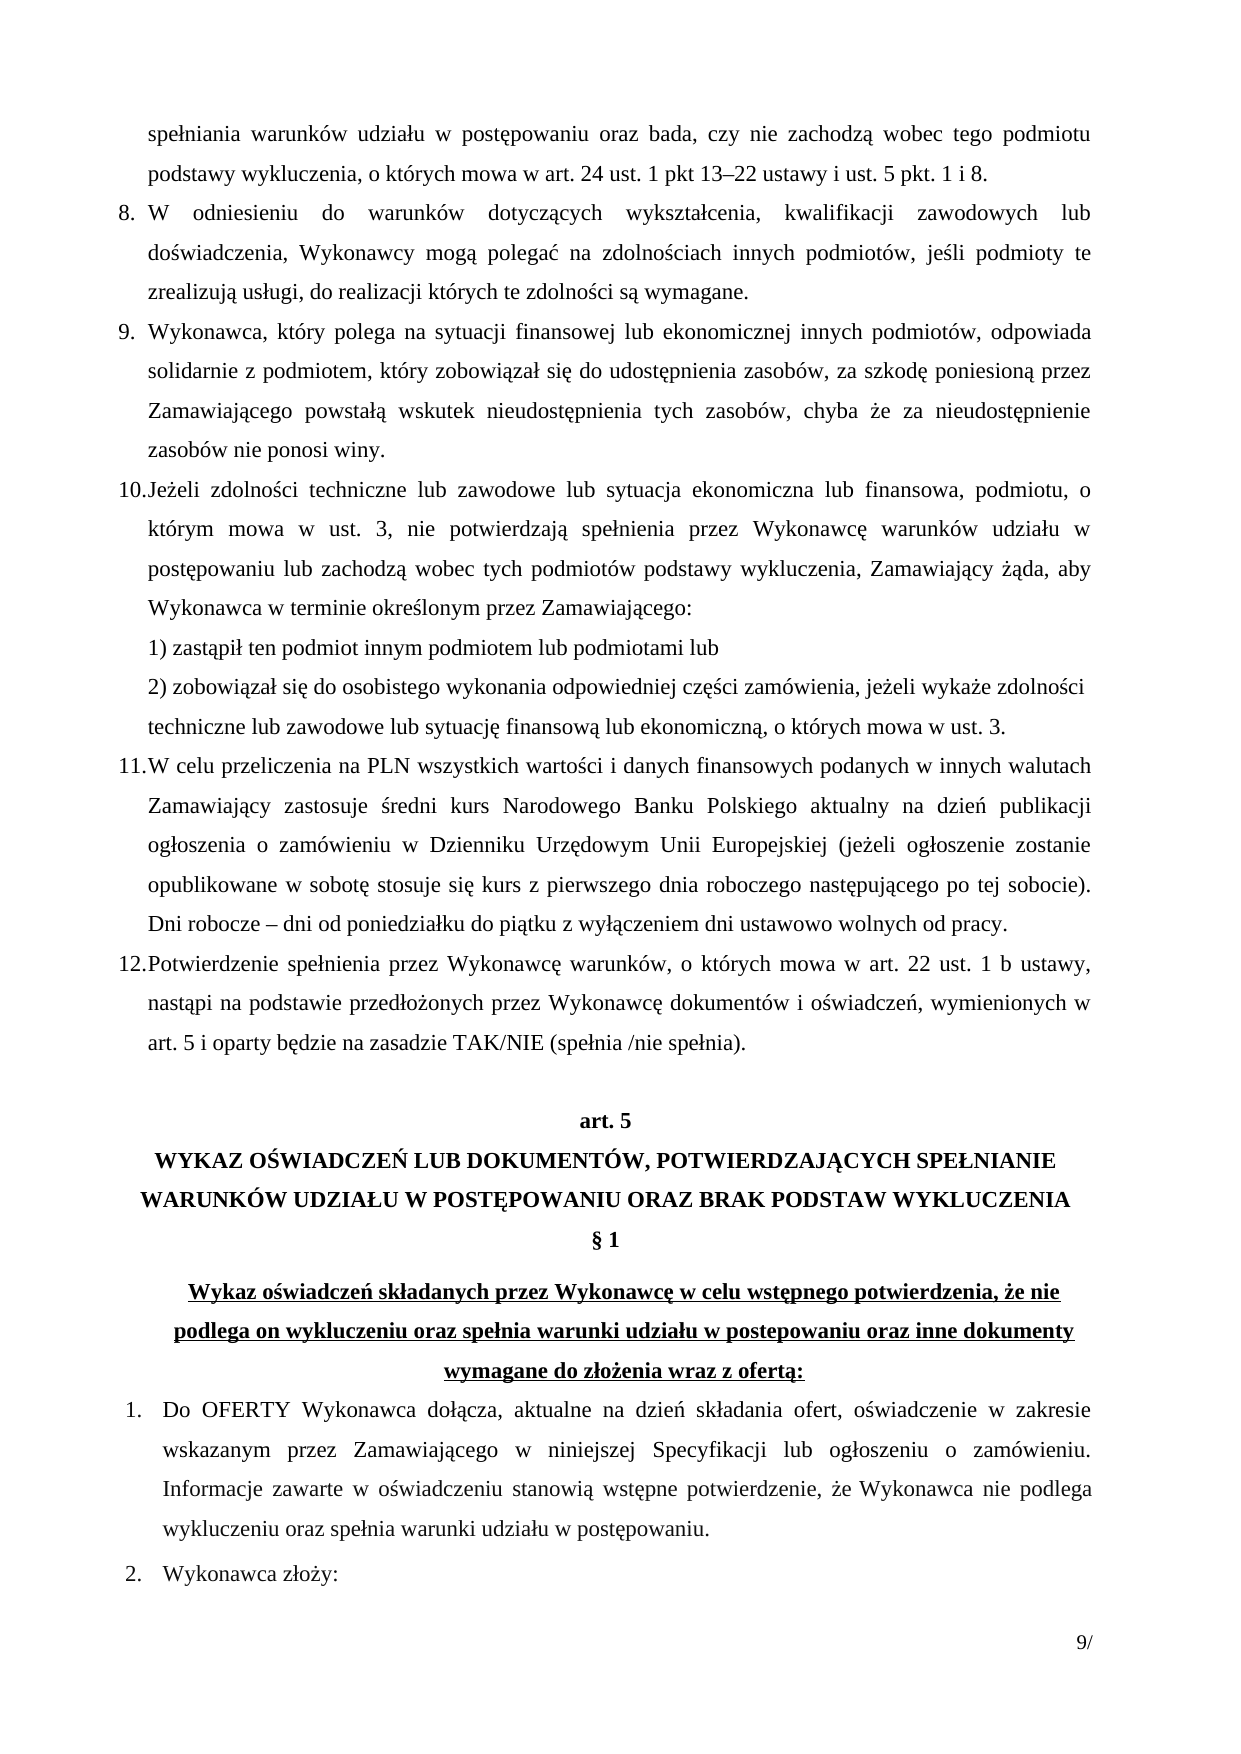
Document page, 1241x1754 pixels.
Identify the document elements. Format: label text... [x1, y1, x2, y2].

text 1) zastąpił ten podmiot innym podmiotem lub podmiotami lub [148, 634, 1092, 660]
list Wykonawca, który polega na sytuacji finansowej lub ekonomicznej innych podmiotów, odpowiada solidarnie z podmiotem, który zobowiązał się do udostępnienia zasobów, za szkodę poniesioną przez Zamawiającego powstałą wskutek nieudostępnienia tych zasobów, chyba że za nieudostępnienie zasobów nie ponosi winy. [118, 318, 1092, 463]
list W celu przeliczenia na PLN wszystkich wartości i danych finansowych podanych w innych walutach Zamawiający zastosuje średni kurs Narodowego Banku Polskiego aktualny na dzień publikacji ogłoszenia o zamówieniu w Dzienniku Urzędowym Unii Europejskiej (jeżeli ogłoszenie zostanie opublikowane w sobotę stosuje się kurs z pierwszego dnia roboczego następującego po tej sobocie). Dni robocze – dni od poniedziałku do piątku z wyłączeniem dni ustawowo wolnych od pracy. [118, 752, 1092, 936]
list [118, 121, 1092, 186]
text Wykaz oświadczeń składanych przez Wykonawcę w celu wstępnego potwierdzenia, że nie podlega on wykluczeniu oraz spełnia warunki udziału w postepowaniu oraz inne dokumenty wymagane do złożenia wraz z ofertą: [155, 1278, 1092, 1383]
list Potwierdzenie spełnienia przez Wykonawcę warunków, o których mowa w art. 22 ust. 1 b ustawy, nastąpi na podstawie przedłożonych przez Wykonawcę dokumentów i oświadczeń, wymienionych w art. 5 i oparty będzie na zasadzie TAK/NIE (spełnia /nie spełnia). [118, 949, 1092, 1055]
list W odniesieniu do warunków dotyczących wykształcenia, kwalifikacji zawodowych lub doświadczenia, Wykonawcy mogą polegać na zdolnościach innych podmiotów, jeśli podmioty te zrealizują usługi, do realizacji których te zdolności są wymagane. [118, 199, 1092, 305]
text § 1 [118, 1226, 1092, 1252]
text WYKAZ OŚWIADCZEŃ LUB DOKUMENTÓW, POTWIERDZAJĄCYCH SPEŁNIANIE WARUNKÓW UDZIAŁU W POSTĘPOWANIU ORAZ BRAK PODSTAW WYKLUCZENIA [118, 1147, 1092, 1213]
list Wykonawca złoży: [125, 1561, 1092, 1587]
list Jeżeli zdolności techniczne lub zawodowe lub sytuacja ekonomiczna lub finansowa, podmiotu, o którym mowa w ust. 3, nie potwierdzają spełnienia przez Wykonawcę warunków udziału w postępowaniu lub zachodzą wobec tych podmiotów podstawy wykluczenia, Zamawiający żąda, aby Wykonawca w terminie określonym przez Zamawiającego: [118, 476, 1092, 621]
text art. 5 [118, 1107, 1092, 1134]
text 2) zobowiązał się do osobistego wykonania odpowiedniej części zamówienia, jeżeli wykaże zdolności techniczne lub zawodowe lub sytuację finansową lub ekonomiczną, o których mowa w ust. 3. [148, 673, 1092, 739]
list Do OFERTY Wykonawca dołącza, aktualne na dzień składania ofert, oświadczenie w zakresie wskazanym przez Zamawiającego w niniejszej Specyfikacji lub ogłoszeniu o zamówieniu. Informacje zawarte w oświadczeniu stanowią wstępne potwierdzenie, że Wykonawca nie podlega wykluczeniu oraz spełnia warunki udziału w postępowaniu. [125, 1396, 1092, 1541]
